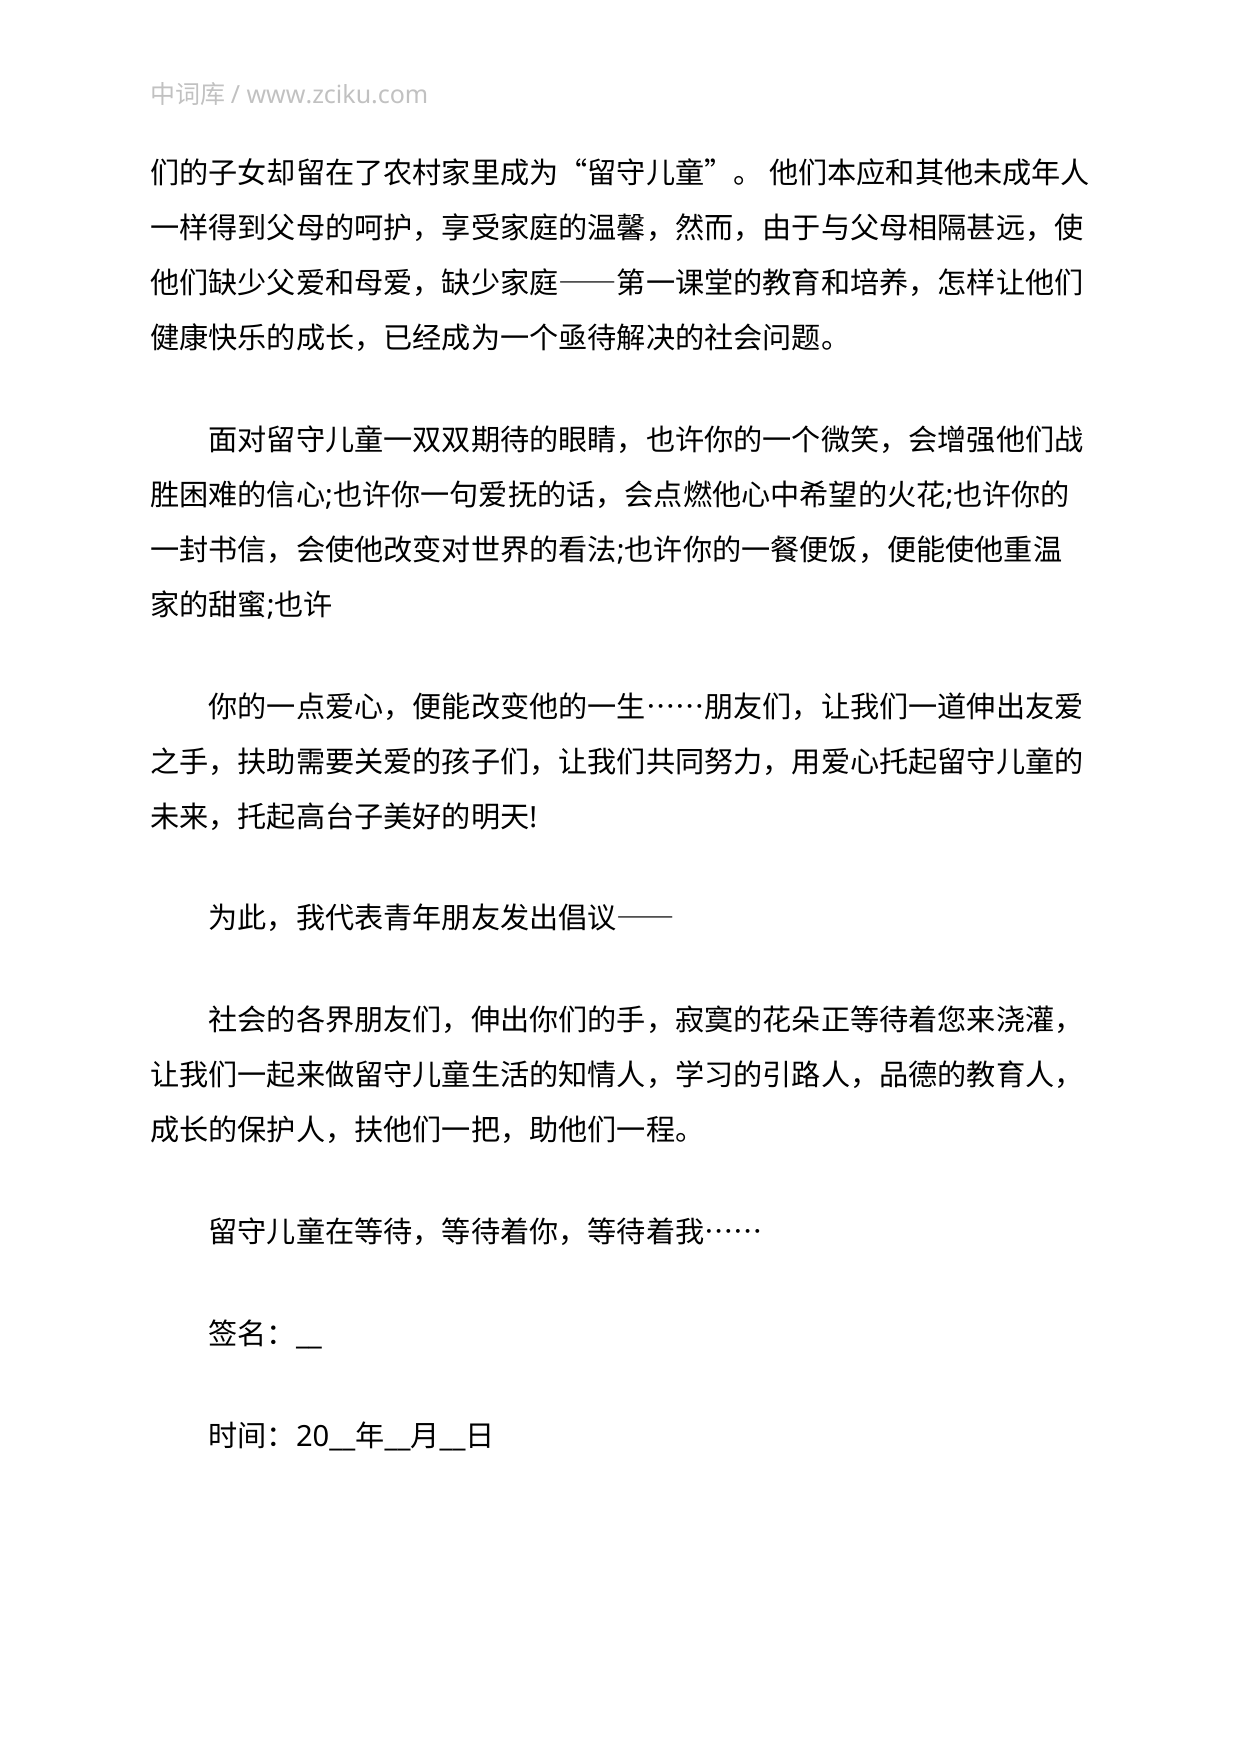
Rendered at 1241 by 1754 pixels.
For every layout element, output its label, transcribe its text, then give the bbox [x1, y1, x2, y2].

text 为此，我代表青年朋友发出倡议—— [150, 895, 1090, 937]
text 签名：__ [150, 1310, 1090, 1353]
text 你的一点爱心，便能改变他的一生……朋友们，让我们一道伸出友爱之手，扶助需要关爱的孩子们，让我们共同努力，用爱心托起留守儿童的未来，托起高台子美好的明天! [150, 683, 1090, 836]
text 时间：20__年__月__日 [150, 1412, 1090, 1454]
text 面对留守儿童一双双期待的眼睛，也许你的一个微笑，会增强他们战胜困难的信心;也许你一句爱抚的话，会点燃他心中希望的火花;也许你的一封书信，会使他改变对世界的看法;也许你的一餐便饭，便能使他重温家的甜蜜;也许 [150, 416, 1090, 624]
text 社会的各界朋友们，伸出你们的手，寂寞的花朵正等待着您来浇灌，让我们一起来做留守儿童生活的知情人，学习的引路人，品德的教育人，成长的保护人，扶他们一把，助他们一程。 [150, 997, 1090, 1149]
text 留守儿童在等待，等待着你，等待着我…… [150, 1208, 1090, 1251]
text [150, 150, 1090, 357]
